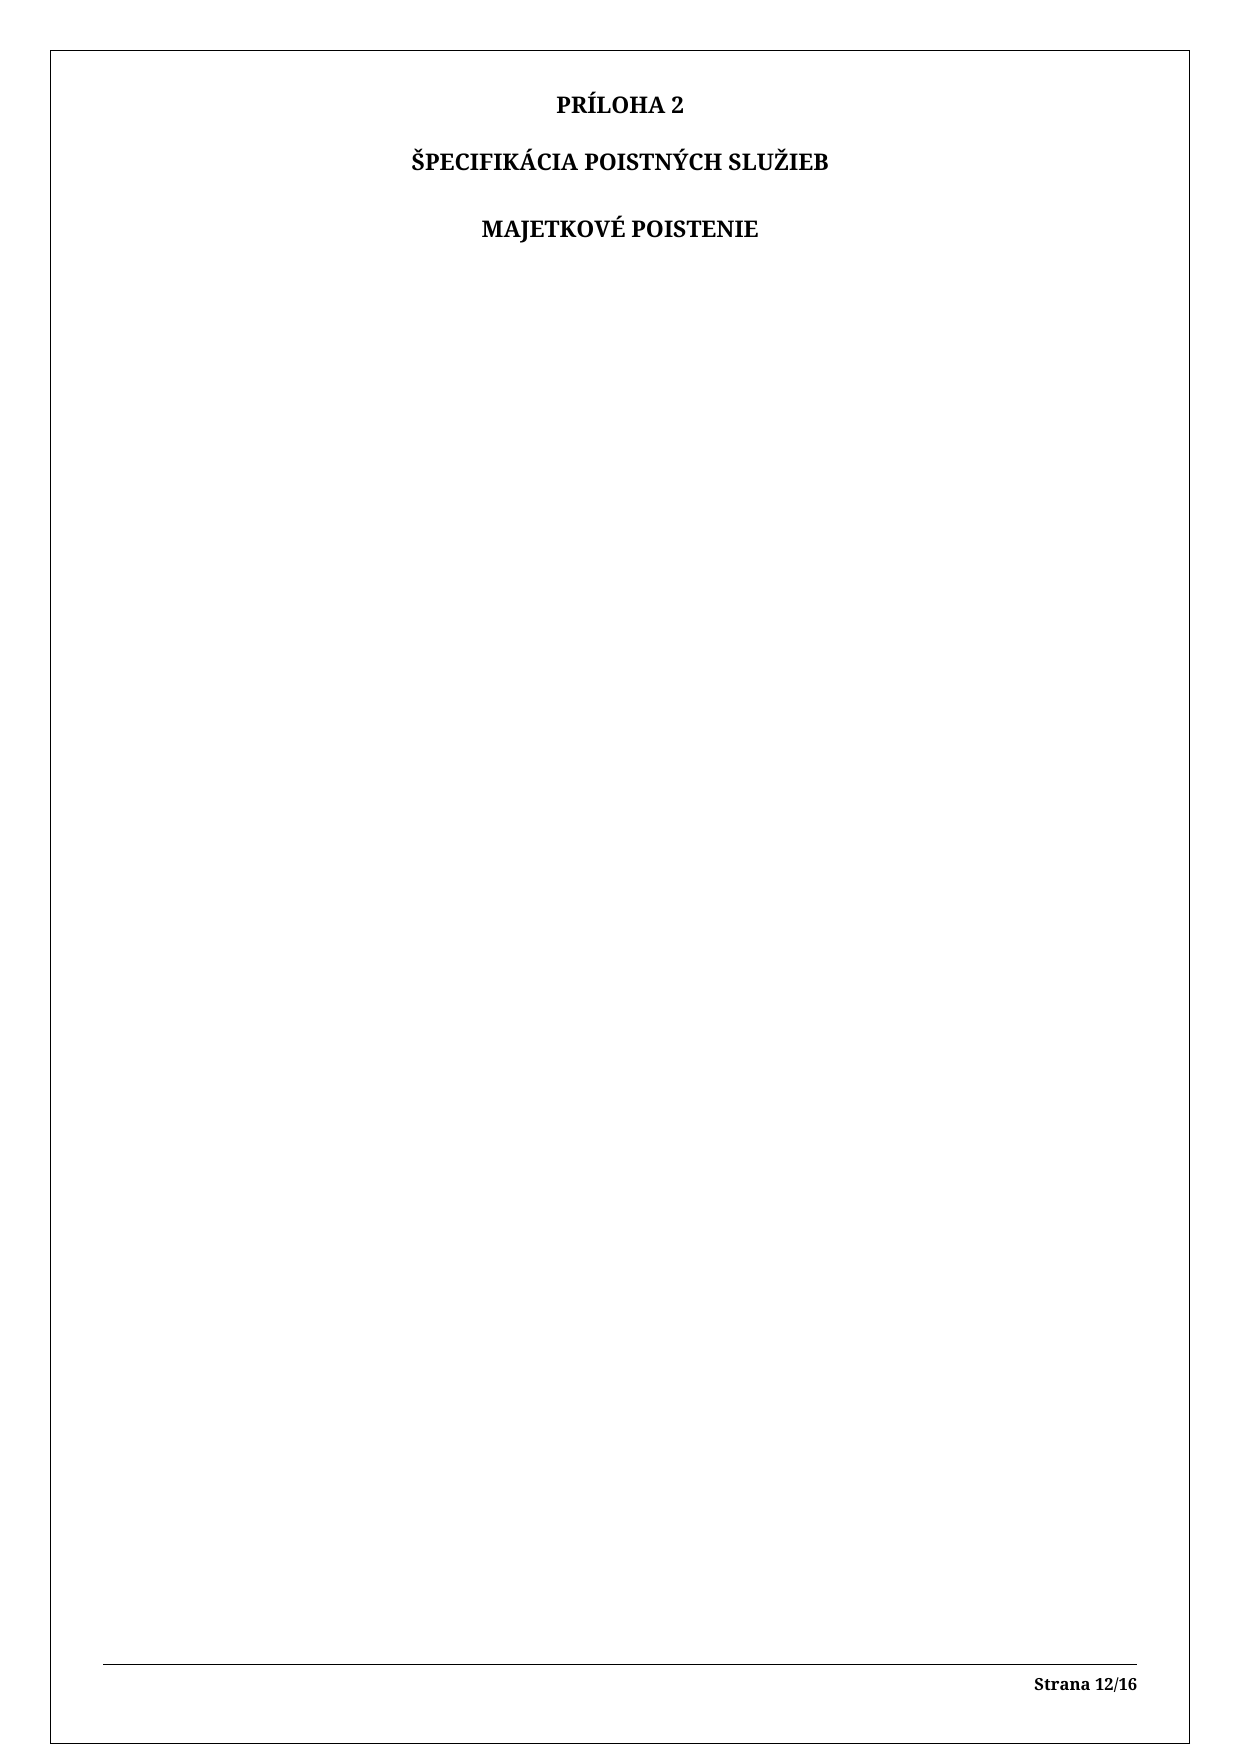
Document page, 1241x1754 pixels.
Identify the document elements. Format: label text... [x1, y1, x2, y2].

text MAJETKOVÉ POISTENIE [103, 213, 1137, 244]
text PRÍLOHA 2 [103, 89, 1137, 120]
text ŠPECIFIKÁCIA POISTNÝCH SLUŽIEB [103, 145, 1137, 177]
